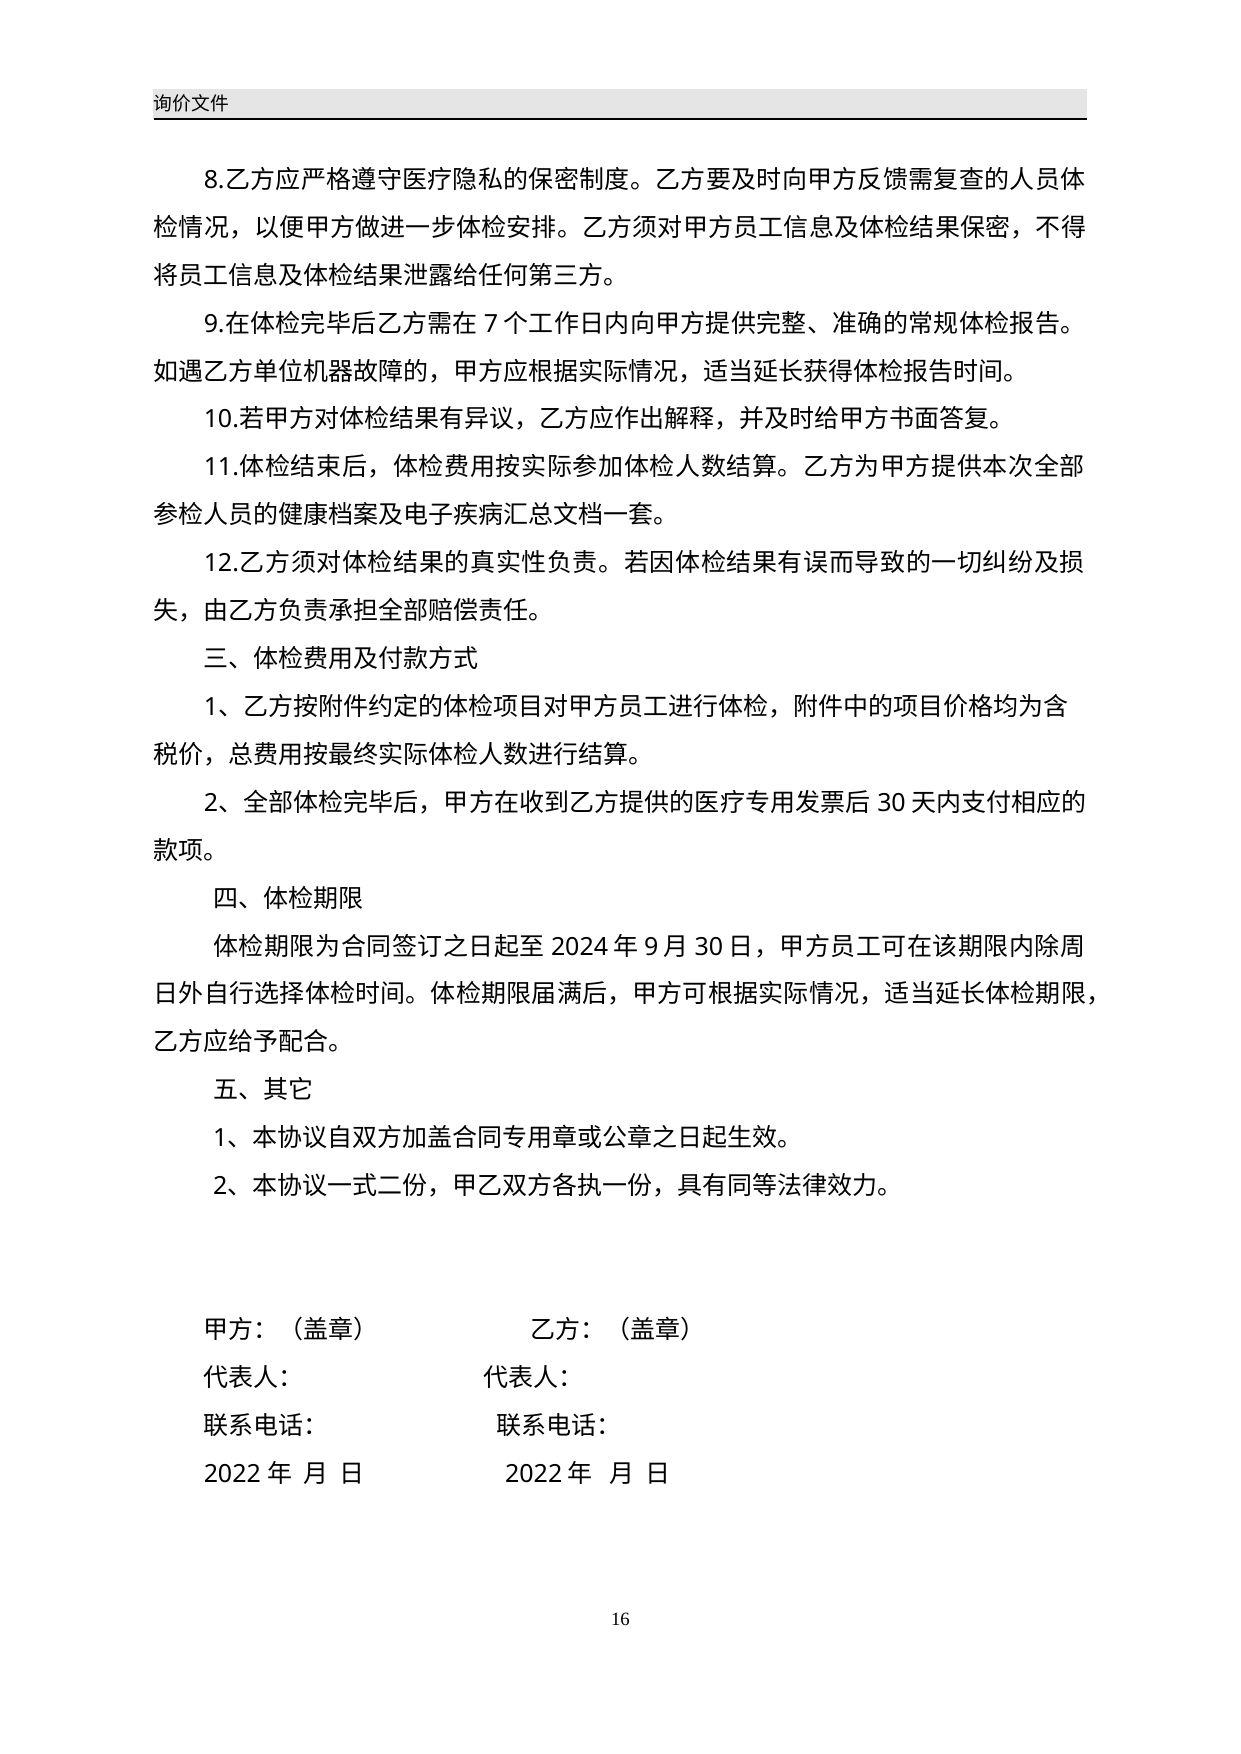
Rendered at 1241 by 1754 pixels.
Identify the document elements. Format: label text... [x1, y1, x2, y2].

text 11.体检结束后，体检费用按实际参加体检人数结算。乙方为甲方提供本次全部参检人员的健康档案及电子疾病汇总文档一套。 [153, 437, 1087, 533]
text 五、其它 [153, 1060, 1087, 1108]
text 代表人： 代表人： [153, 1348, 1087, 1396]
text 12.乙方须对体检结果的真实性负责。若因体检结果有误而导致的一切纠纷及损失，由乙方负责承担全部赔偿责任。 [153, 533, 1087, 629]
text 8.乙方应严格遵守医疗隐私的保密制度。乙方要及时向甲方反馈需复查的人员体检情况，以便甲方做进一步体检安排。乙方须对甲方员工信息及体检结果保密，不得将员工信息及体检结果泄露给任何第三方。 [153, 150, 1087, 294]
text 四、体检期限 [153, 869, 1087, 917]
text 2、全部体检完毕后，甲方在收到乙方提供的医疗专用发票后30天内支付相应的款项。 [153, 773, 1087, 869]
text 10.若甲方对体检结果有异议，乙方应作出解释，并及时给甲方书面答复。 [153, 389, 1087, 437]
text 2022 年 月 日 2022年 月 日 [153, 1444, 1087, 1492]
text 2、本协议一式二份，甲乙双方各执一份，具有同等法律效力。 [153, 1156, 1087, 1204]
text 1、乙方按附件约定的体检项目对甲方员工进行体检，附件中的项目价格均为含税价，总费用按最终实际体检人数进行结算。 [153, 677, 1087, 773]
text 1、本协议自双方加盖合同专用章或公章之日起生效。 [153, 1108, 1087, 1156]
text 甲方：（盖章） 乙方：（盖章） [153, 1300, 1087, 1348]
text 三、体检费用及付款方式 [153, 629, 1087, 677]
text 9.在体检完毕后乙方需在7个工作日内向甲方提供完整、准确的常规体检报告。如遇乙方单位机器故障的，甲方应根据实际情况，适当延长获得体检报告时间。 [153, 294, 1087, 389]
text 体检期限为合同签订之日起至2024年9月30日，甲方员工可在该期限内除周日外自行选择体检时间。体检期限届满后，甲方可根据实际情况，适当延长体检期限，乙方应给予配合。 [153, 917, 1087, 1060]
text 联系电话： 联系电话： [153, 1396, 1087, 1444]
